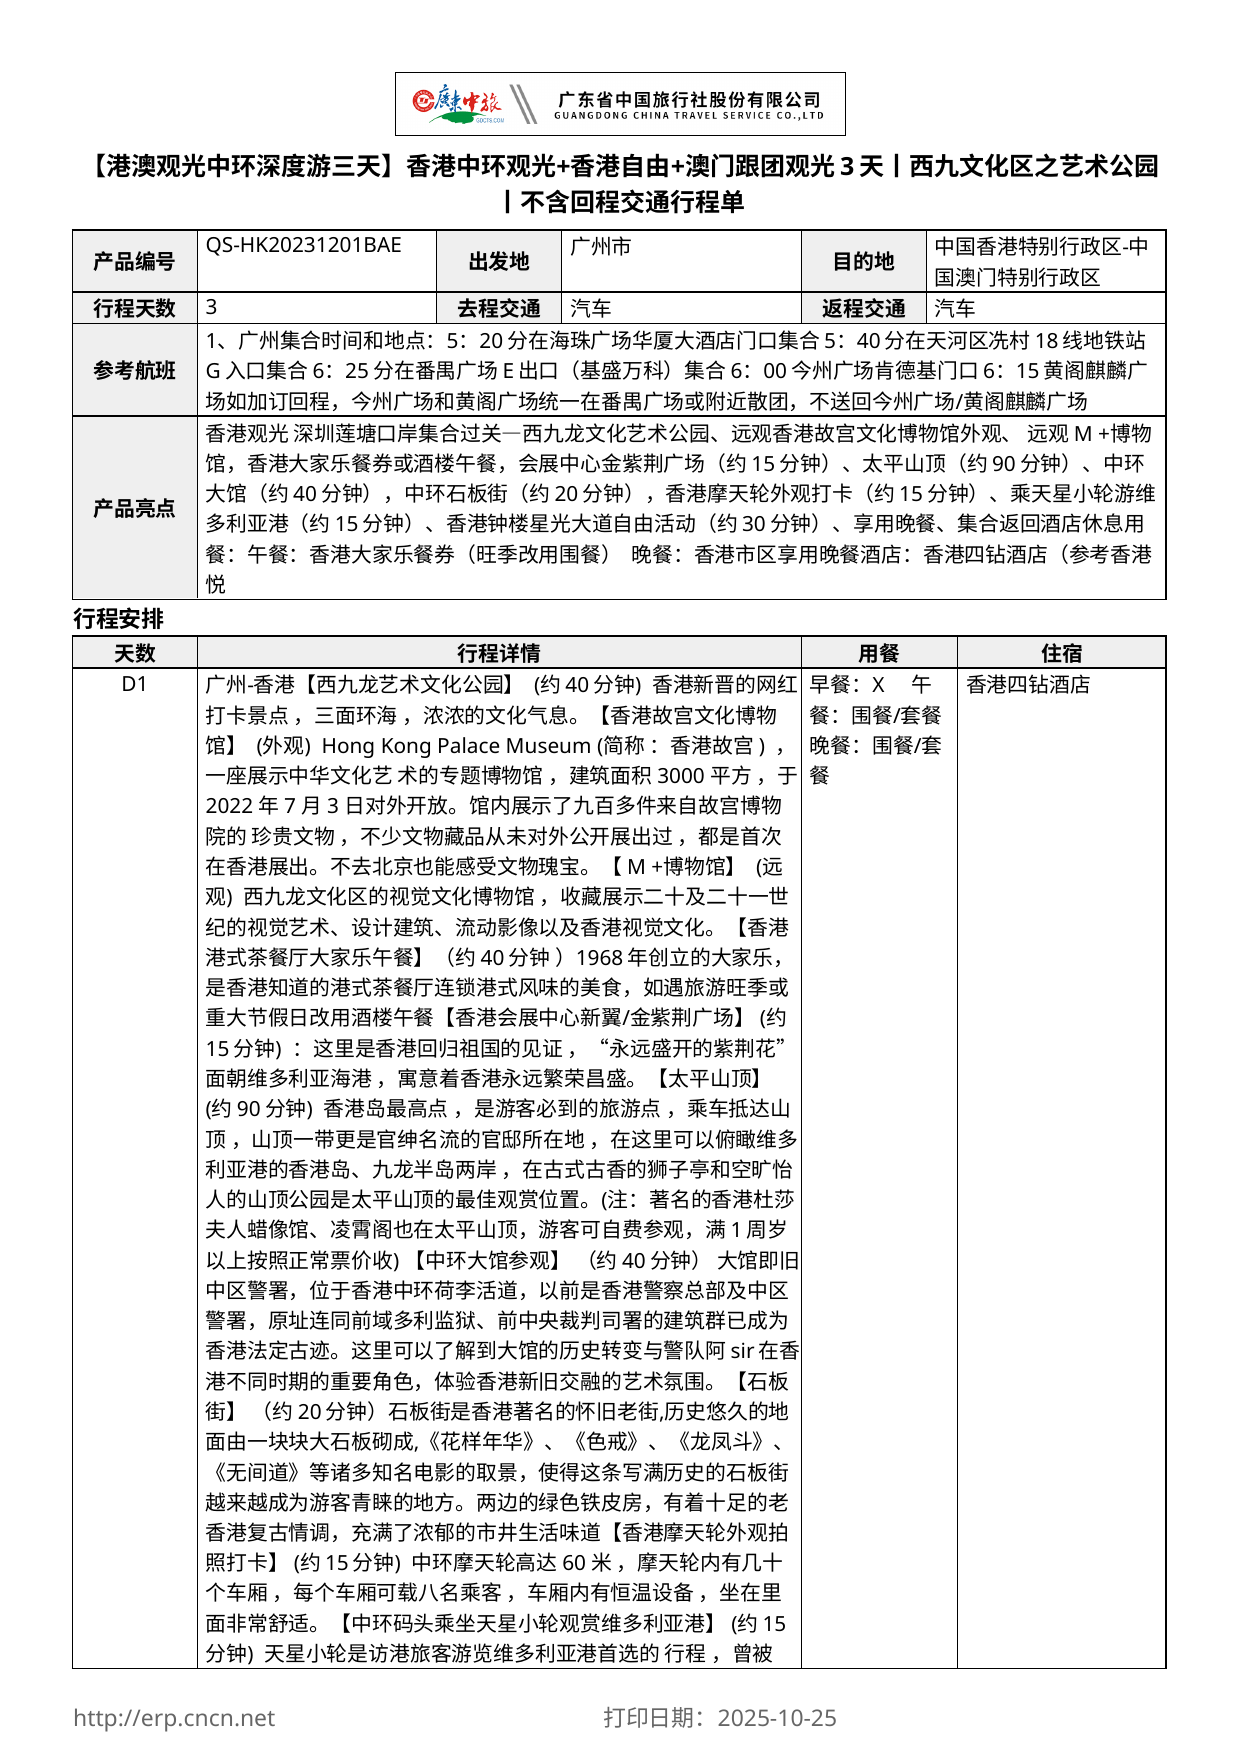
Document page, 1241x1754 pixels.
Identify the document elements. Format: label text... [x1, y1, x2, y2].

table_cell 3 [198, 293, 436, 323]
table_cell 参考航班 [73, 324, 197, 415]
text 行程安排 [73, 601, 1167, 634]
table_header 中国香港特别行政区-中国澳门特别行政区 [927, 231, 1165, 291]
table_header 用餐 [802, 637, 957, 667]
table_cell 早餐：X 午餐：围餐/套餐 晚餐：围餐/套餐 [802, 669, 957, 1667]
table_cell 产品亮点 [73, 417, 197, 598]
table_cell 1、广州集合时间和地点： [198, 324, 1165, 415]
table_header 目的地 [802, 231, 926, 291]
table_header 广州市 [562, 231, 801, 291]
table_header 出发地 [437, 231, 561, 291]
table_cell 返程交通 [802, 293, 926, 323]
table_cell 香港四钻酒店 [958, 669, 1165, 1667]
text 【港澳观光中环深度游三天】香港中环观光+香港自由+澳门跟团观光3天丨西九文化区之艺术公园丨不含回程交通行程单 [73, 146, 1167, 218]
table_cell 汽车 [562, 293, 801, 323]
table_cell 去程交通 [437, 293, 561, 323]
table_header 天数 [73, 637, 197, 667]
table_cell 香港观光 深圳莲塘口岸集合过关—西九龙文化艺术公园、远观香港故宫文化博物馆外观、 远观 M +博物馆，香港大家乐餐券或酒楼午餐，会展中心金紫荆广场（约15分钟）、太平山顶（约90分钟）、中环大馆（约40分钟），中环石板街（约20分钟），香港摩天轮外观打卡（约15分钟）、乘天星小轮游维多利亚港（约15分钟）、香港钟楼星光大道自由活动（约30分钟）、享用晚餐、集合返回酒店休息 [198, 417, 1165, 598]
table_cell 广州-香港 [198, 669, 801, 1667]
table_header 住宿 [958, 637, 1165, 667]
table_cell D1 [73, 669, 197, 1667]
table_cell 行程天数 [73, 293, 197, 323]
table_cell 汽车 [927, 293, 1165, 323]
table_header QS-HK20231201BAE [198, 231, 436, 291]
table_header 行程详情 [198, 637, 801, 667]
table_header 产品编号 [73, 231, 197, 291]
picture [396, 73, 845, 135]
